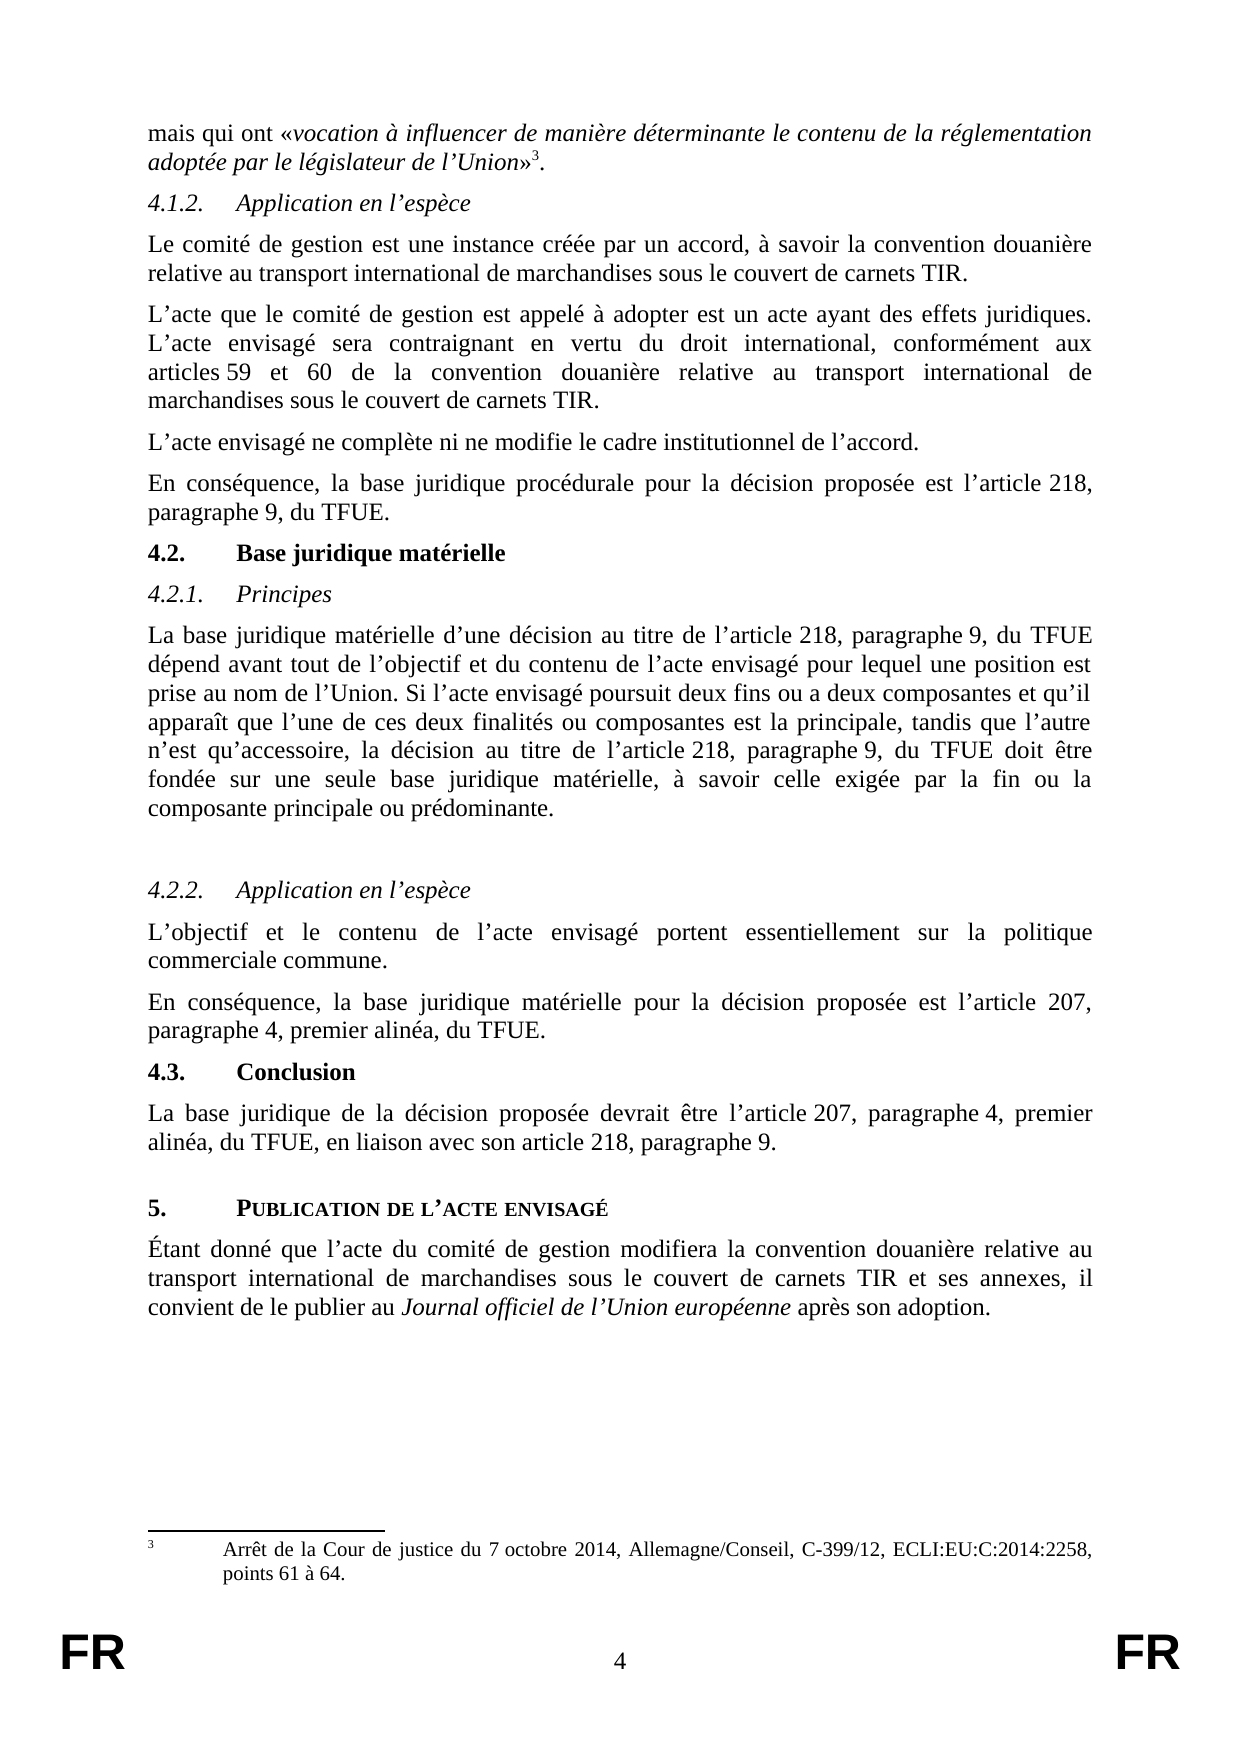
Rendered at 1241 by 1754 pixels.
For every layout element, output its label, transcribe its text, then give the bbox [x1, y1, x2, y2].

text En conséquence, la base juridique procédurale pour la décision proposée est l’article 218, paragraphe 9, du TFUE. [148, 468, 1093, 526]
text La base juridique matérielle d’une décision au titre de l’article 218, paragraphe 9, du TFUE dépend avant tout de l’objectif et du contenu de l’acte envisagé pour lequel une position est prise au nom de l’Union. Si l’acte envisagé poursuit deux fins ou a deux composantes et qu’il apparaît que l’une de ces deux finalités ou composantes est la principale, tandis que l’autre n’est qu’accessoire, la décision au titre de l’article 218, paragraphe 9, du TFUE doit être fondée sur une seule base juridique matérielle, à savoir celle exigée par la fin ou la composante principale ou prédominante. [148, 621, 1093, 822]
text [148, 118, 1093, 176]
text Le comité de gestion est une instance créée par un accord, à savoir la convention douanière relative au transport international de marchandises sous le couvert de carnets TIR. [148, 229, 1093, 287]
text L’objectif et le contenu de l’acte envisagé portent essentiellement sur la politique commerciale commune. [148, 917, 1093, 974]
text En conséquence, la base juridique matérielle pour la décision proposée est l’article 207, paragraphe 4, premier alinéa, du TFUE. [148, 987, 1093, 1044]
subtitle 4.1.2. Application en l’espèce [148, 188, 1093, 217]
text L’acte que le comité de gestion est appelé à adopter est un acte ayant des effets juridiques. L’acte envisagé sera contraignant en vertu du droit international, conformément aux articles 59 et 60 de la convention douanière relative au transport international de marchandises sous le couvert de carnets TIR. [148, 299, 1093, 414]
subtitle 4.3. Conclusion [148, 1057, 1093, 1086]
subtitle 5. Publication de l’acte envisagé [148, 1193, 1093, 1222]
text Étant donné que l’acte du comité de gestion modifiera la convention douanière relative au transport international de marchandises sous le couvert de carnets TIR et ses annexes, il convient de le publier au Journal officiel de l’Union européenne après son adoption. [148, 1234, 1093, 1321]
text L’acte envisagé ne complète ni ne modifie le cadre institutionnel de l’accord. [148, 427, 1093, 456]
subtitle 4.2. Base juridique matérielle [148, 538, 1093, 567]
subtitle 4.2.1. Principes [148, 579, 1093, 608]
subtitle 4.2.2. Application en l’espèce [148, 876, 1093, 904]
text La base juridique de la décision proposée devrait être l’article 207, paragraphe 4, premier alinéa, du TFUE, en liaison avec son article 218, paragraphe 9. [148, 1098, 1093, 1156]
